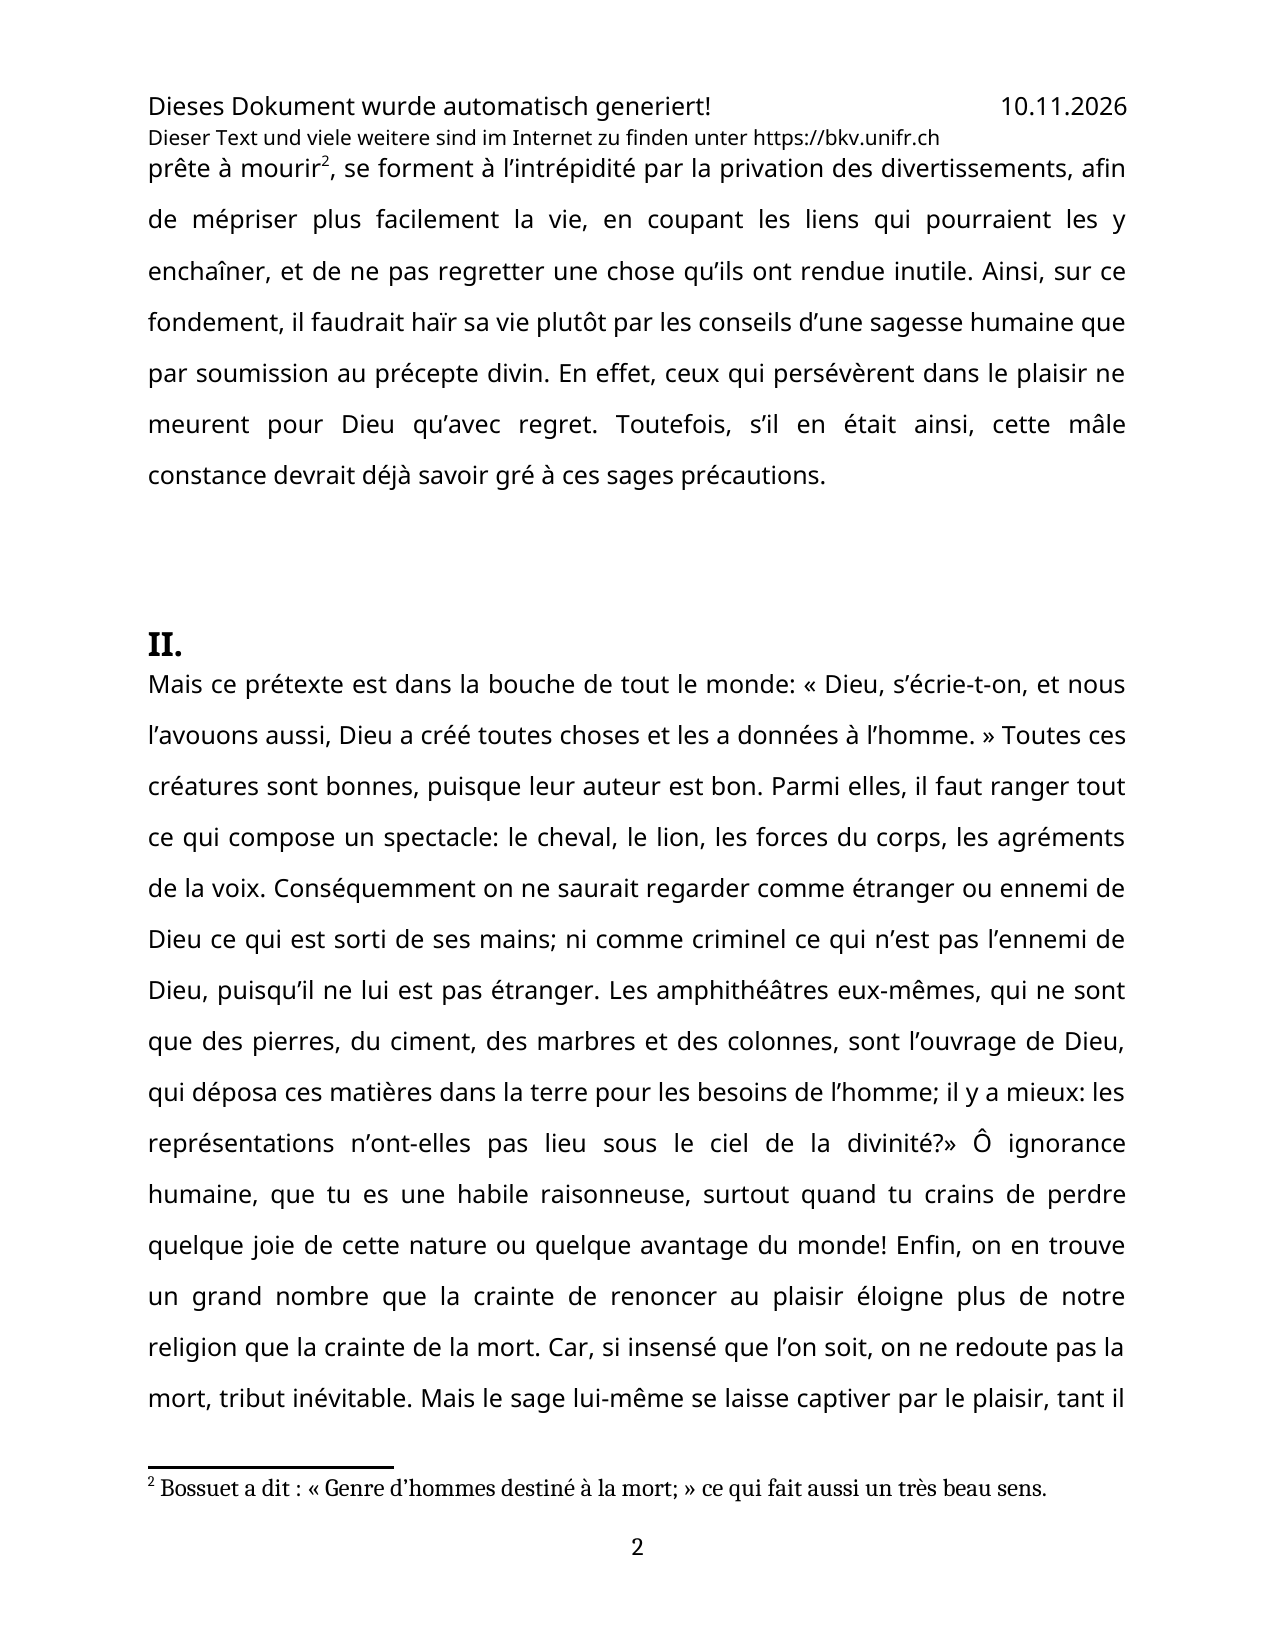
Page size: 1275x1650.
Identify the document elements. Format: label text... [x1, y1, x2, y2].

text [148, 151, 1127, 491]
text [148, 666, 1127, 1415]
subtitle II. [148, 621, 1127, 666]
